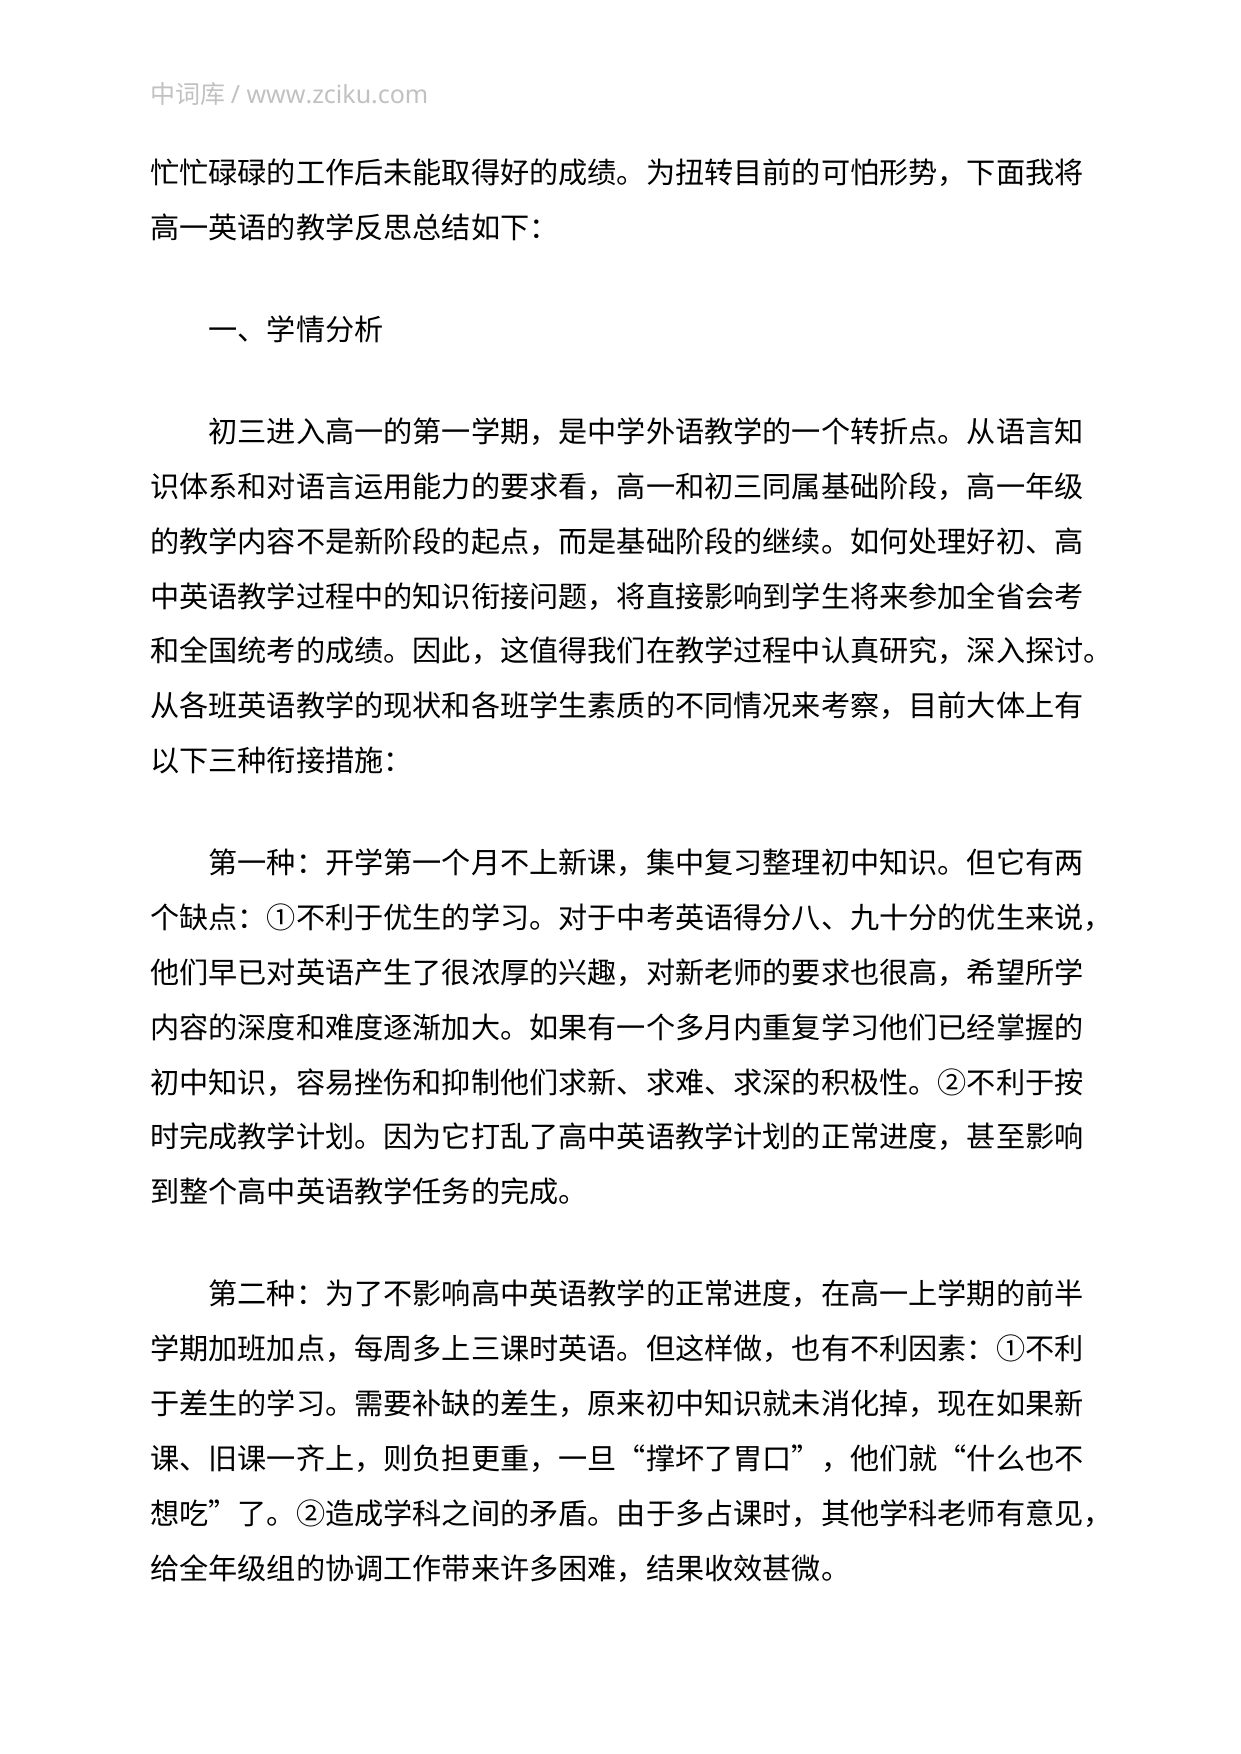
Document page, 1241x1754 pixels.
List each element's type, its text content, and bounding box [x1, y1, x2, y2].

text 第二种：为了不影响高中英语教学的正常进度，在高一上学期的前半学期加班加点，每周多上三课时英语。但这样做，也有不利因素：①不利于差生的学习。需要补缺的差生，原来初中知识就未消化掉，现在如果新课、旧课一齐上，则负担更重，一旦“撑坏了胃口”，他们就“什么也不想吃”了。②造成学科之间的矛盾。由于多占课时，其他学科老师有意见，给全年级组的协调工作带来许多困难，结果收效甚微。 [150, 1271, 1090, 1587]
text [150, 150, 1090, 247]
text 一、学情分析 [150, 307, 1090, 349]
text 初三进入高一的第一学期，是中学外语教学的一个转折点。从语言知识体系和对语言运用能力的要求看，高一和初三同属基础阶段，高一年级的教学内容不是新阶段的起点，而是基础阶段的继续。如何处理好初、高中英语教学过程中的知识衔接问题，将直接影响到学生将来参加全省会考和全国统考的成绩。因此，这值得我们在教学过程中认真研究，深入探讨。从各班英语教学的现状和各班学生素质的不同情况来考察，目前大体上有以下三种衔接措施： [150, 408, 1090, 780]
text 第一种：开学第一个月不上新课，集中复习整理初中知识。但它有两个缺点：①不利于优生的学习。对于中考英语得分八、九十分的优生来说，他们早已对英语产生了很浓厚的兴趣，对新老师的要求也很高，希望所学内容的深度和难度逐渐加大。如果有一个多月内重复学习他们已经掌握的初中知识，容易挫伤和抑制他们求新、求难、求深的积极性。②不利于按时完成教学计划。因为它打乱了高中英语教学计划的正常进度，甚至影响到整个高中英语教学任务的完成。 [150, 839, 1090, 1211]
